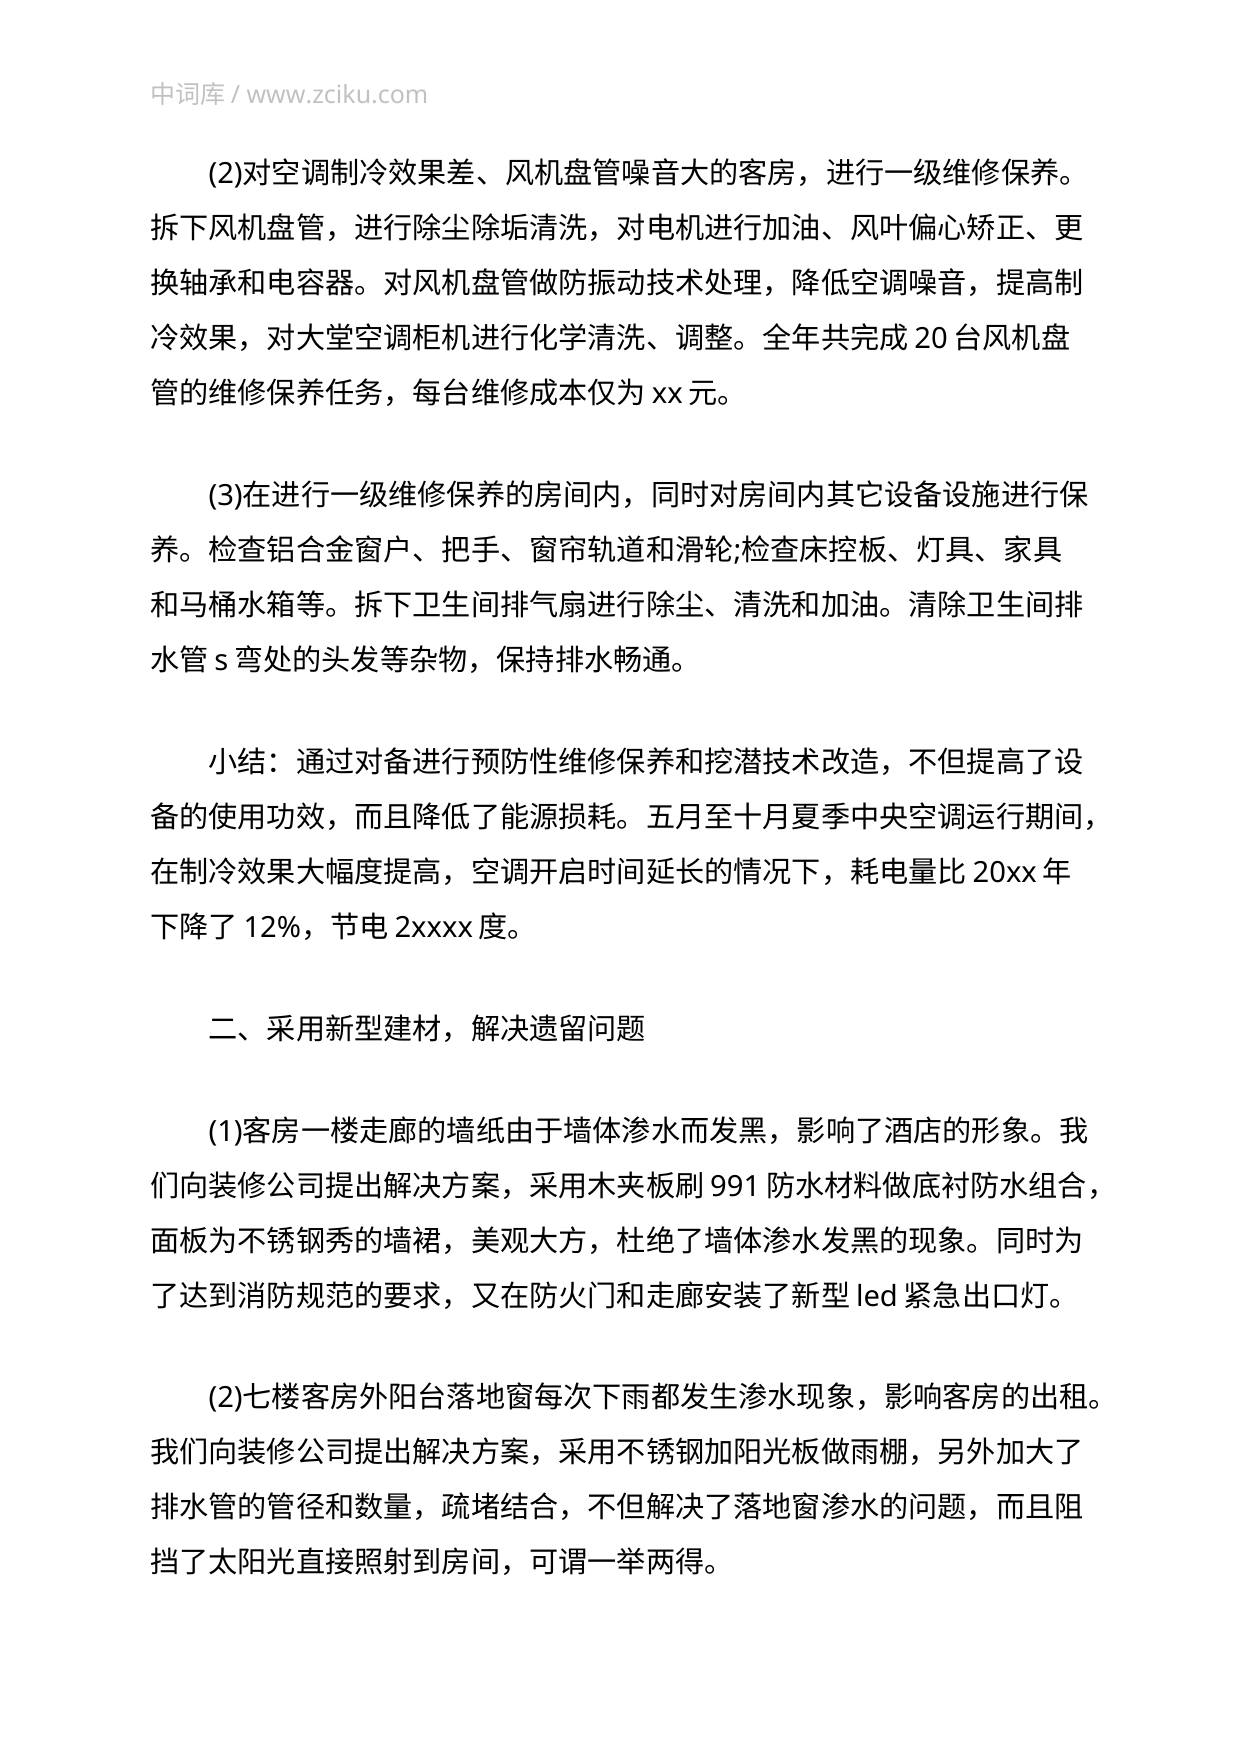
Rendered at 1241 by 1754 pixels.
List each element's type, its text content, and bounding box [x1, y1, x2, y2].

text (2)七楼客房外阳台落地窗每次下雨都发生渗水现象，影响客房的出租。我们向装修公司提出解决方案，采用不锈钢加阳光板做雨棚，另外加大了排水管的管径和数量，疏堵结合，不但解决了落地窗渗水的问题，而且阻挡了太阳光直接照射到房间，可谓一举两得。 [150, 1374, 1090, 1581]
text (1)客房一楼走廊的墙纸由于墙体渗水而发黑，影响了酒店的形象。我们向装修公司提出解决方案，采用木夹板刷991防水材料做底衬防水组合，面板为不锈钢秀的墙裙，美观大方，杜绝了墙体渗水发黑的现象。同时为了达到消防规范的要求，又在防火门和走廊安装了新型led紧急出口灯。 [150, 1107, 1090, 1314]
text 二、采用新型建材，解决遗留问题 [150, 1005, 1090, 1048]
text (2)对空调制冷效果差、风机盘管噪音大的客房，进行一级维修保养。拆下风机盘管，进行除尘除垢清洗，对电机进行加油、风叶偏心矫正、更换轴承和电容器。对风机盘管做防振动技术处理，降低空调噪音，提高制冷效果，对大堂空调柜机进行化学清洗、调整。全年共完成20台风机盘管的维修保养任务，每台维修成本仅为xx元。 [150, 150, 1090, 412]
text (3)在进行一级维修保养的房间内，同时对房间内其它设备设施进行保养。检查铝合金窗户、把手、窗帘轨道和滑轮;检查床控板、灯具、家具和马桶水箱等。拆下卫生间排气扇进行除尘、清洗和加油。清除卫生间排水管s弯处的头发等杂物，保持排水畅通。 [150, 472, 1090, 679]
text 小结：通过对备进行预防性维修保养和挖潜技术改造，不但提高了设备的使用功效，而且降低了能源损耗。五月至十月夏季中央空调运行期间，在制冷效果大幅度提高，空调开启时间延长的情况下，耗电量比20xx年下降了12%，节电2xxxx度。 [150, 739, 1090, 946]
